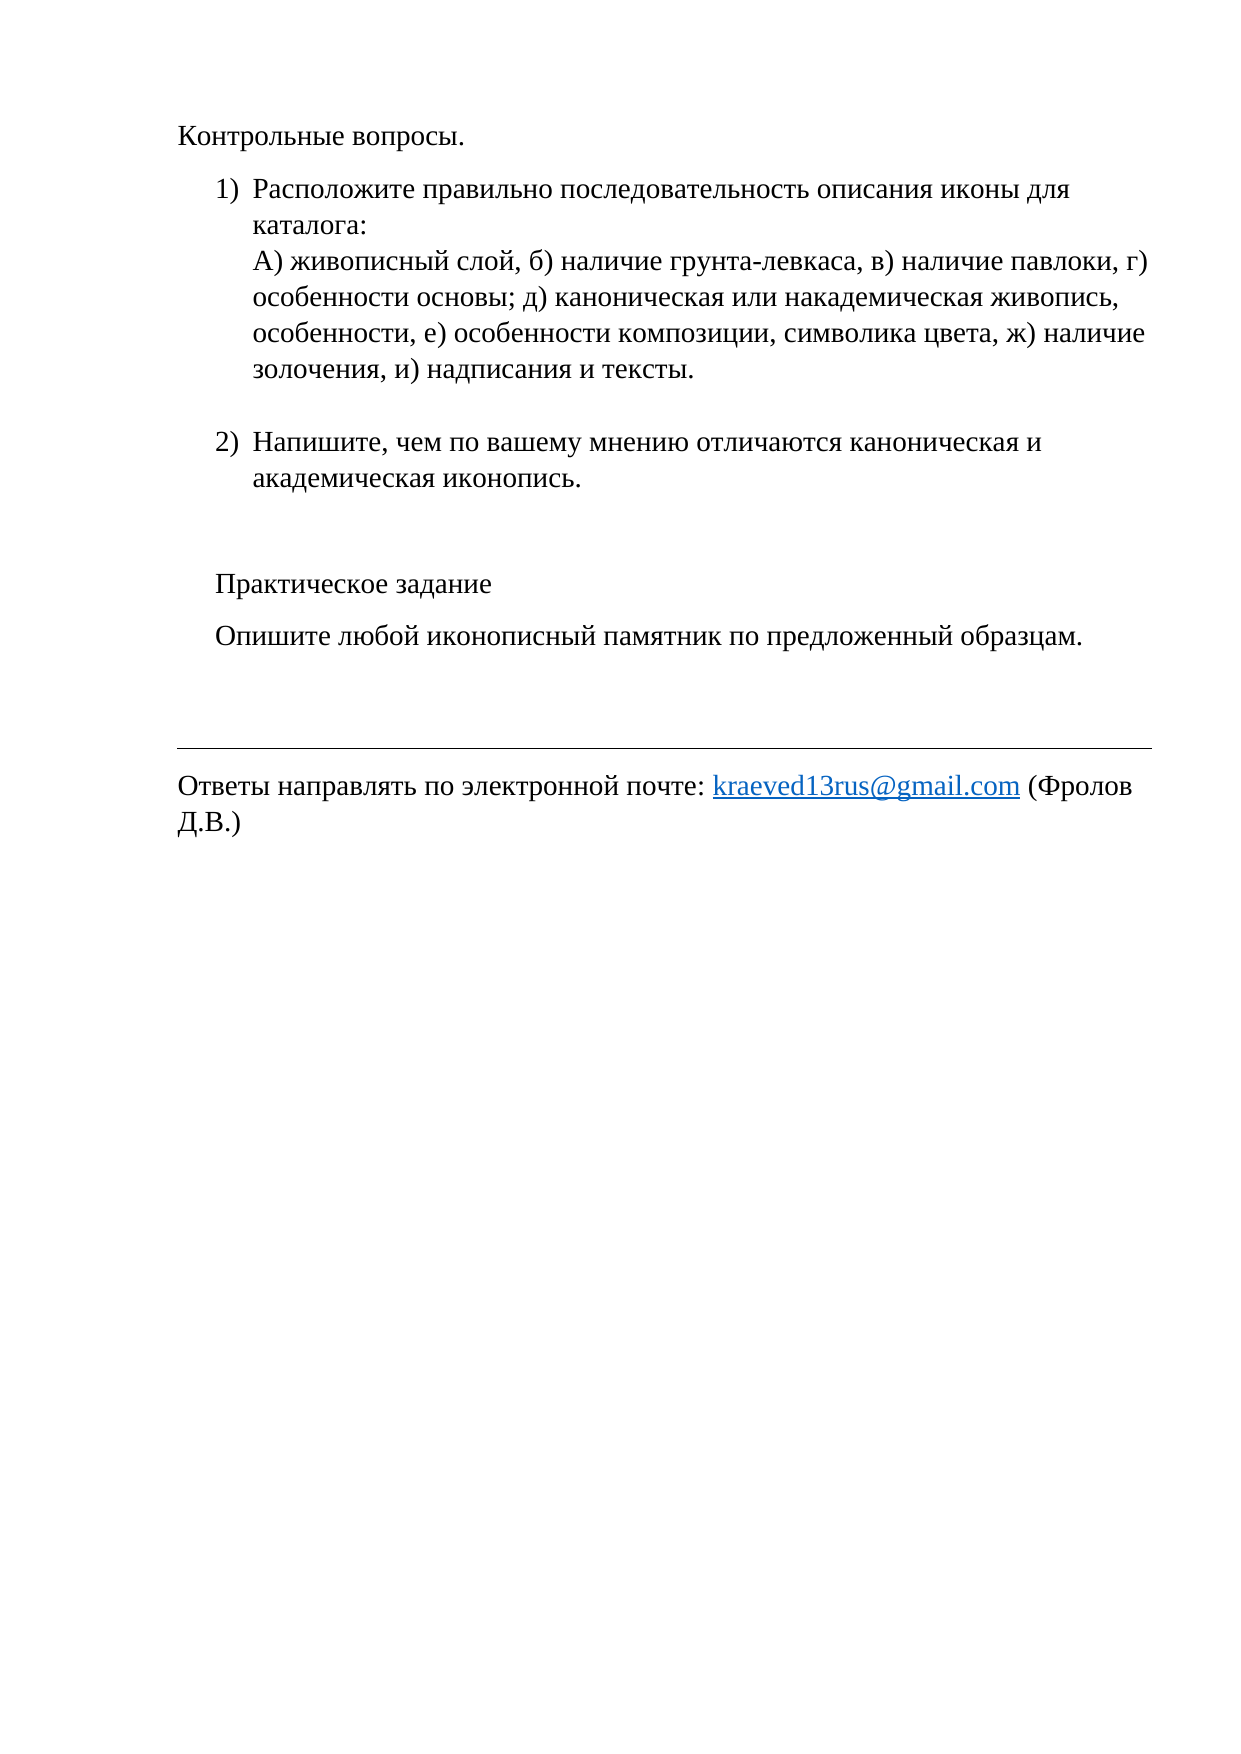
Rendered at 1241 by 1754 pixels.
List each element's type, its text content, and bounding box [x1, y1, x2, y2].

list А) живописный слой, б) наличие грунта-левкаса, в) наличие павлоки, г) особенности основы; д) каноническая или накадемическая живопись, особенности, е) особенности композиции, символика цвета, ж) наличие золочения, и) надписания и тексты. [252, 243, 1152, 385]
text Опишите любой иконописный памятник по предложенный образцам. [215, 618, 1152, 652]
text Ответы направлять по электронной почте: kraeved13rus@gmail.com (Фролов Д.В.) [177, 768, 1152, 838]
text Контрольные вопросы. [177, 118, 1152, 152]
text Практическое задание [215, 566, 1152, 599]
list Напишите, чем по вашему мнению отличаются каноническая и академическая иконопись. [215, 424, 1152, 494]
list Расположите правильно последовательность описания иконы для каталога: [215, 171, 1152, 241]
